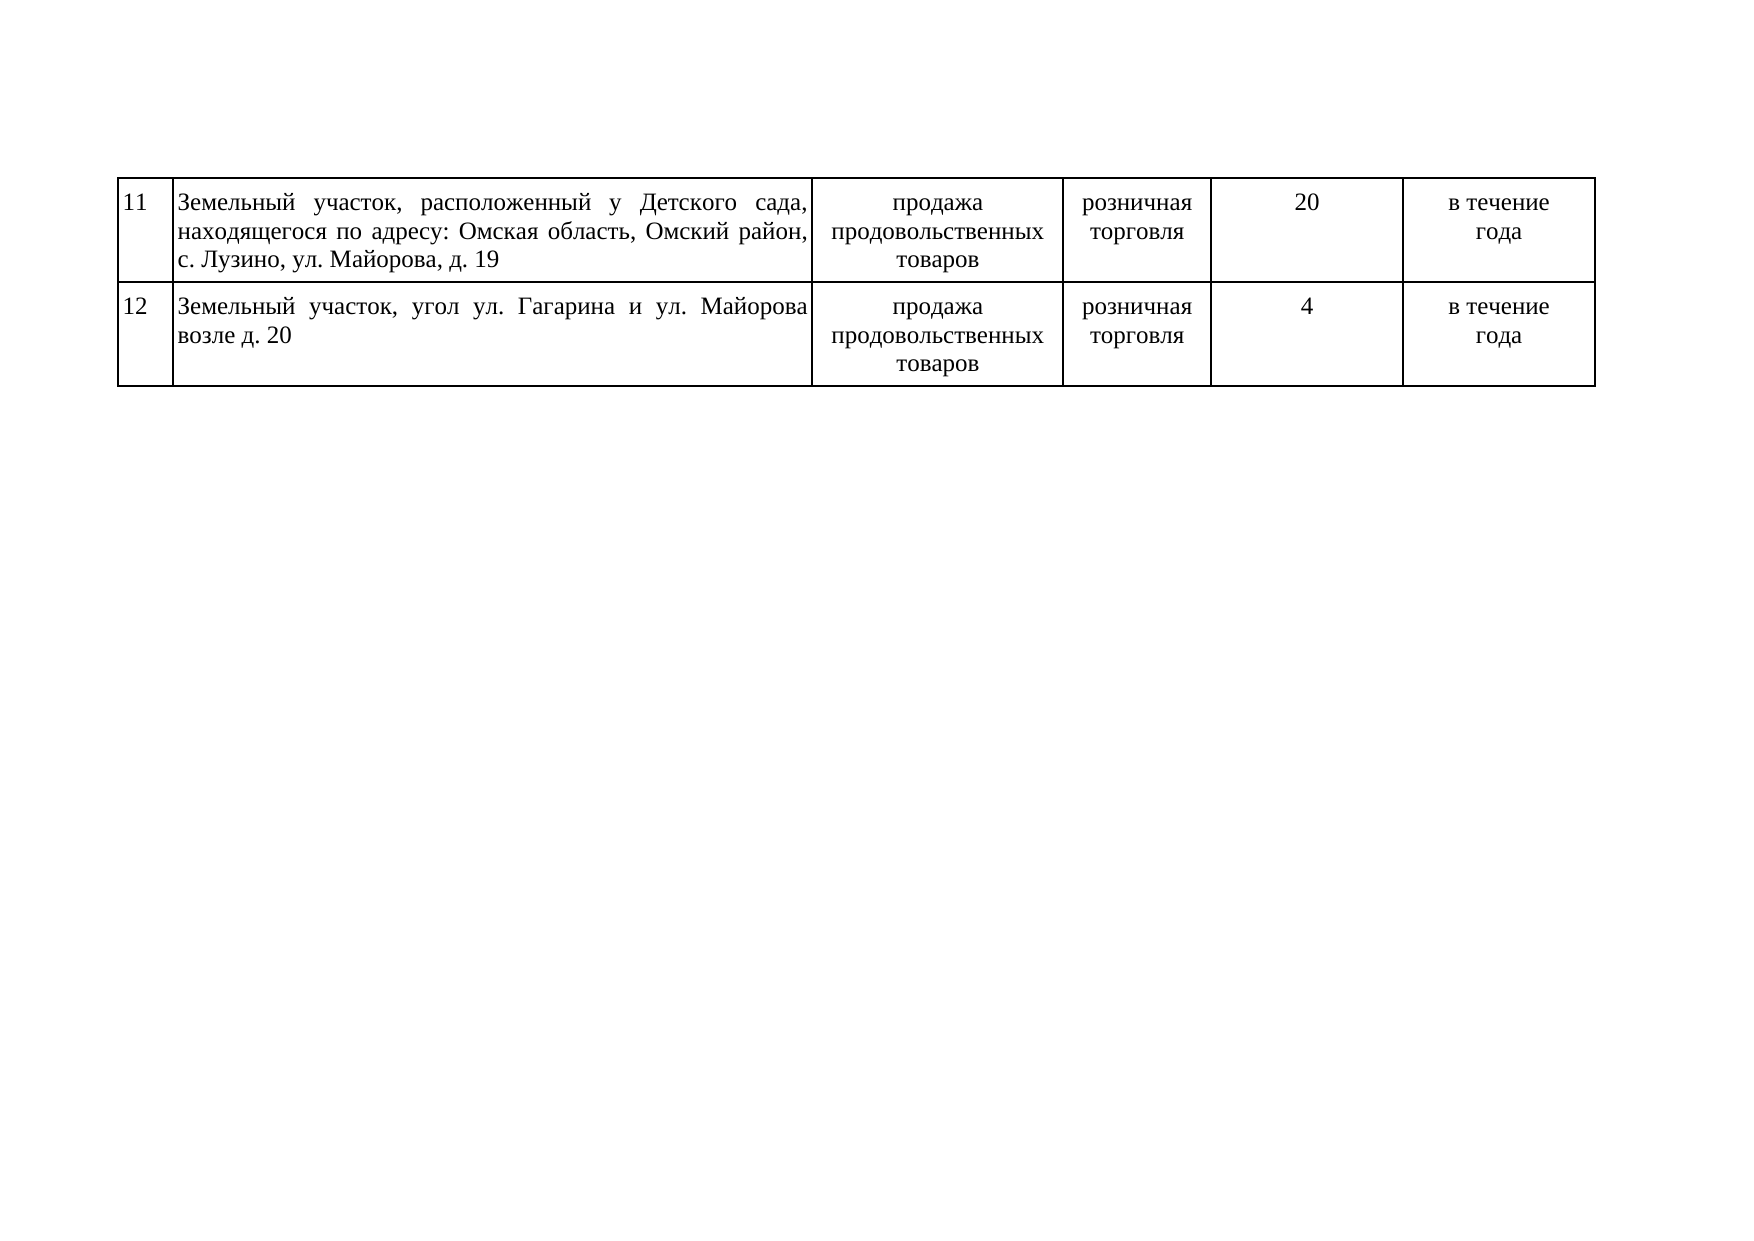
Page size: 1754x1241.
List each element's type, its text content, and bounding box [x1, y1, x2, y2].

table_cell розничная торговля [1064, 283, 1210, 385]
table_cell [813, 179, 1062, 281]
table_cell 4 [1212, 283, 1402, 385]
table_cell Земельный участок, расположенный у Детского сада, находящегося по адресу: Омская область, Омский район, с. Лузино, ул. Майорова, д. 19 [174, 179, 811, 281]
table_cell 20 [1212, 179, 1402, 281]
table_cell 11 [119, 179, 172, 281]
table_cell в течение года [1404, 179, 1594, 281]
table_cell 12 [119, 283, 172, 385]
table_cell продажа продовольственных товаров [813, 283, 1062, 385]
table_cell Земельный участок, угол ул. Гагарина и ул. Майорова возле д. 20 [174, 283, 811, 385]
table_cell в течение года [1404, 283, 1594, 385]
table_cell розничная торговля [1064, 179, 1210, 281]
